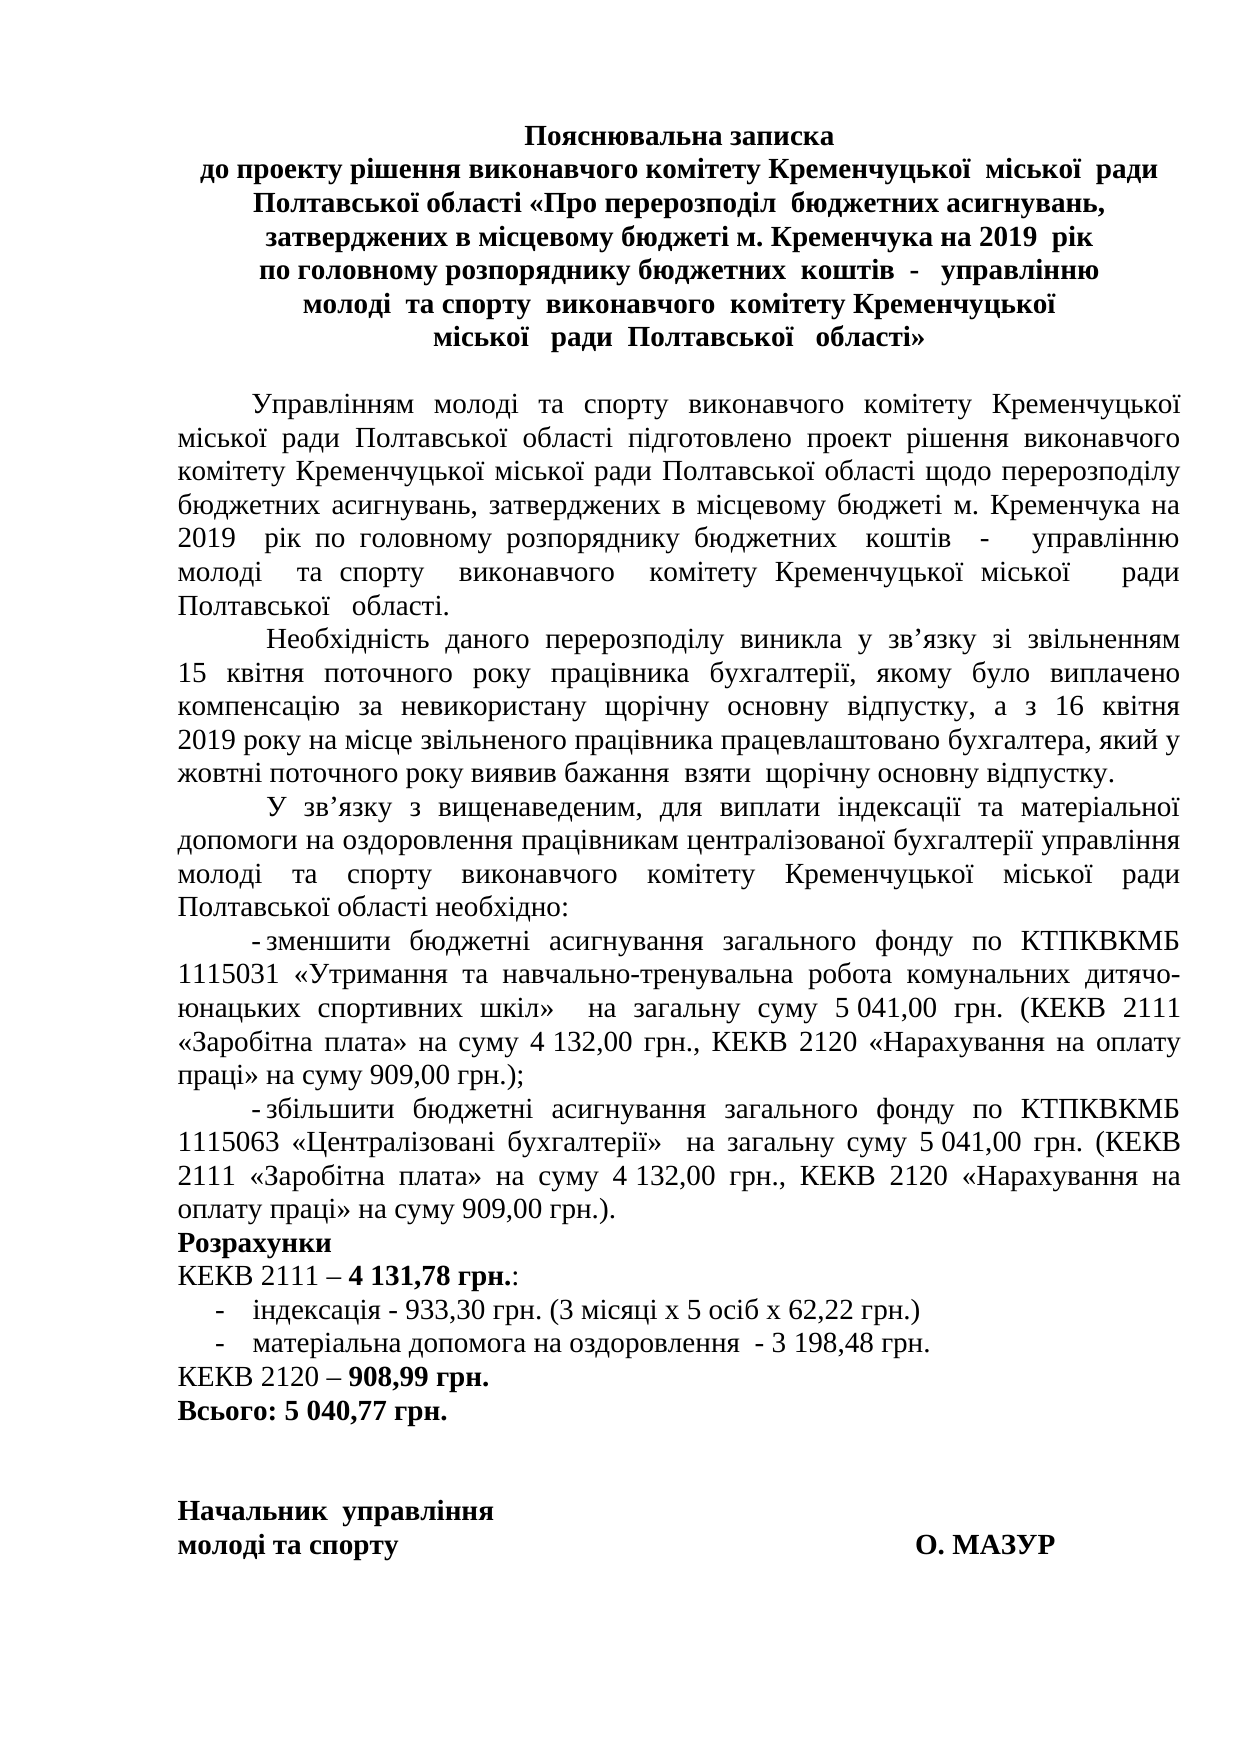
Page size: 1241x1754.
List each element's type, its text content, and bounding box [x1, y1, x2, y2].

list Всього: 5 040,77 грн. [177, 1393, 1181, 1426]
text Начальник управління [177, 1493, 1181, 1527]
list зменшити бюджетні асигнування загального фонду по КТПКВКМБ 1115031 «Утримання та навчально-тренувальна робота комунальних дитячо-юнацьких спортивних шкіл» на загальну суму 5 041,00 грн. (КЕКВ 2111 «Заробітна плата» на суму 4 132,00 грн., КЕКВ 2120 «Нарахування на оплату праці» на суму 909,00 грн.); [177, 923, 1181, 1091]
list індексація - 933,30 грн. (3 місяці х 5 осіб х 62,22 грн.) [215, 1292, 1181, 1326]
text Управлінням молоді та спорту виконавчого комітету Кременчуцької міської ради Полтавської області підготовлено проект рішення виконавчого комітету Кременчуцької міської ради Полтавської області щодо перерозподілу бюджетних асигнувань, затверджених в місцевому бюджеті м. Кременчука на 2019 рік по головному розпоряднику бюджетних коштів - управлінню молоді та спорту виконавчого комітету Кременчуцької міської ради Полтавської області. [177, 386, 1181, 621]
list Необхідність даного перерозподілу виникла у зв’язку зі звільненням 15 квітня поточного року працівника бухгалтерії, якому було виплачено компенсацію за невикористану щорічну основну відпустку, а з 16 квітня 2019 року на місце звільненого працівника працевлаштовано бухгалтера, який у жовтні поточного року виявив бажання взяти щорічну основну відпустку. [177, 621, 1181, 789]
text КЕКВ 2111 – 4 131,78 грн.: [177, 1258, 1181, 1292]
list У зв’язку з вищенаведеним, для виплати індексації та матеріальної допомоги на оздоровлення працівникам централізованої бухгалтерії управління молоді та спорту виконавчого комітету Кременчуцької міської ради Полтавської області необхідно: [177, 789, 1181, 923]
text по головному розпоряднику бюджетних коштів - управлінню [177, 252, 1181, 286]
list матеріальна допомога на оздоровлення - 3 198,48 грн. [215, 1326, 1181, 1359]
text молоді та спорту О. МАЗУР [177, 1527, 1181, 1560]
list збільшити бюджетні асигнування загального фонду по КТПКВКМБ 1115063 «Централізовані бухгалтерії» на загальну суму 5 041,00 грн. (КЕКВ 2111 «Заробітна плата» на суму 4 132,00 грн., КЕКВ 2120 «Нарахування на оплату праці» на суму 909,00 грн.). [177, 1091, 1181, 1225]
text затверджених в місцевому бюджеті м. Кременчука на 2019 рік [177, 219, 1181, 252]
text Розрахунки [177, 1225, 1181, 1258]
list КЕКВ 2120 – 908,99 грн. [177, 1359, 1181, 1393]
text до проекту рішення виконавчого комітету Кременчуцької міської ради Полтавської області «Про перерозподіл бюджетних асигнувань, [177, 152, 1181, 219]
text молоді та спорту виконавчого комітету Кременчуцької [177, 286, 1181, 319]
text Пояснювальна записка [177, 118, 1181, 152]
text міської ради Полтавської області» [177, 319, 1181, 353]
